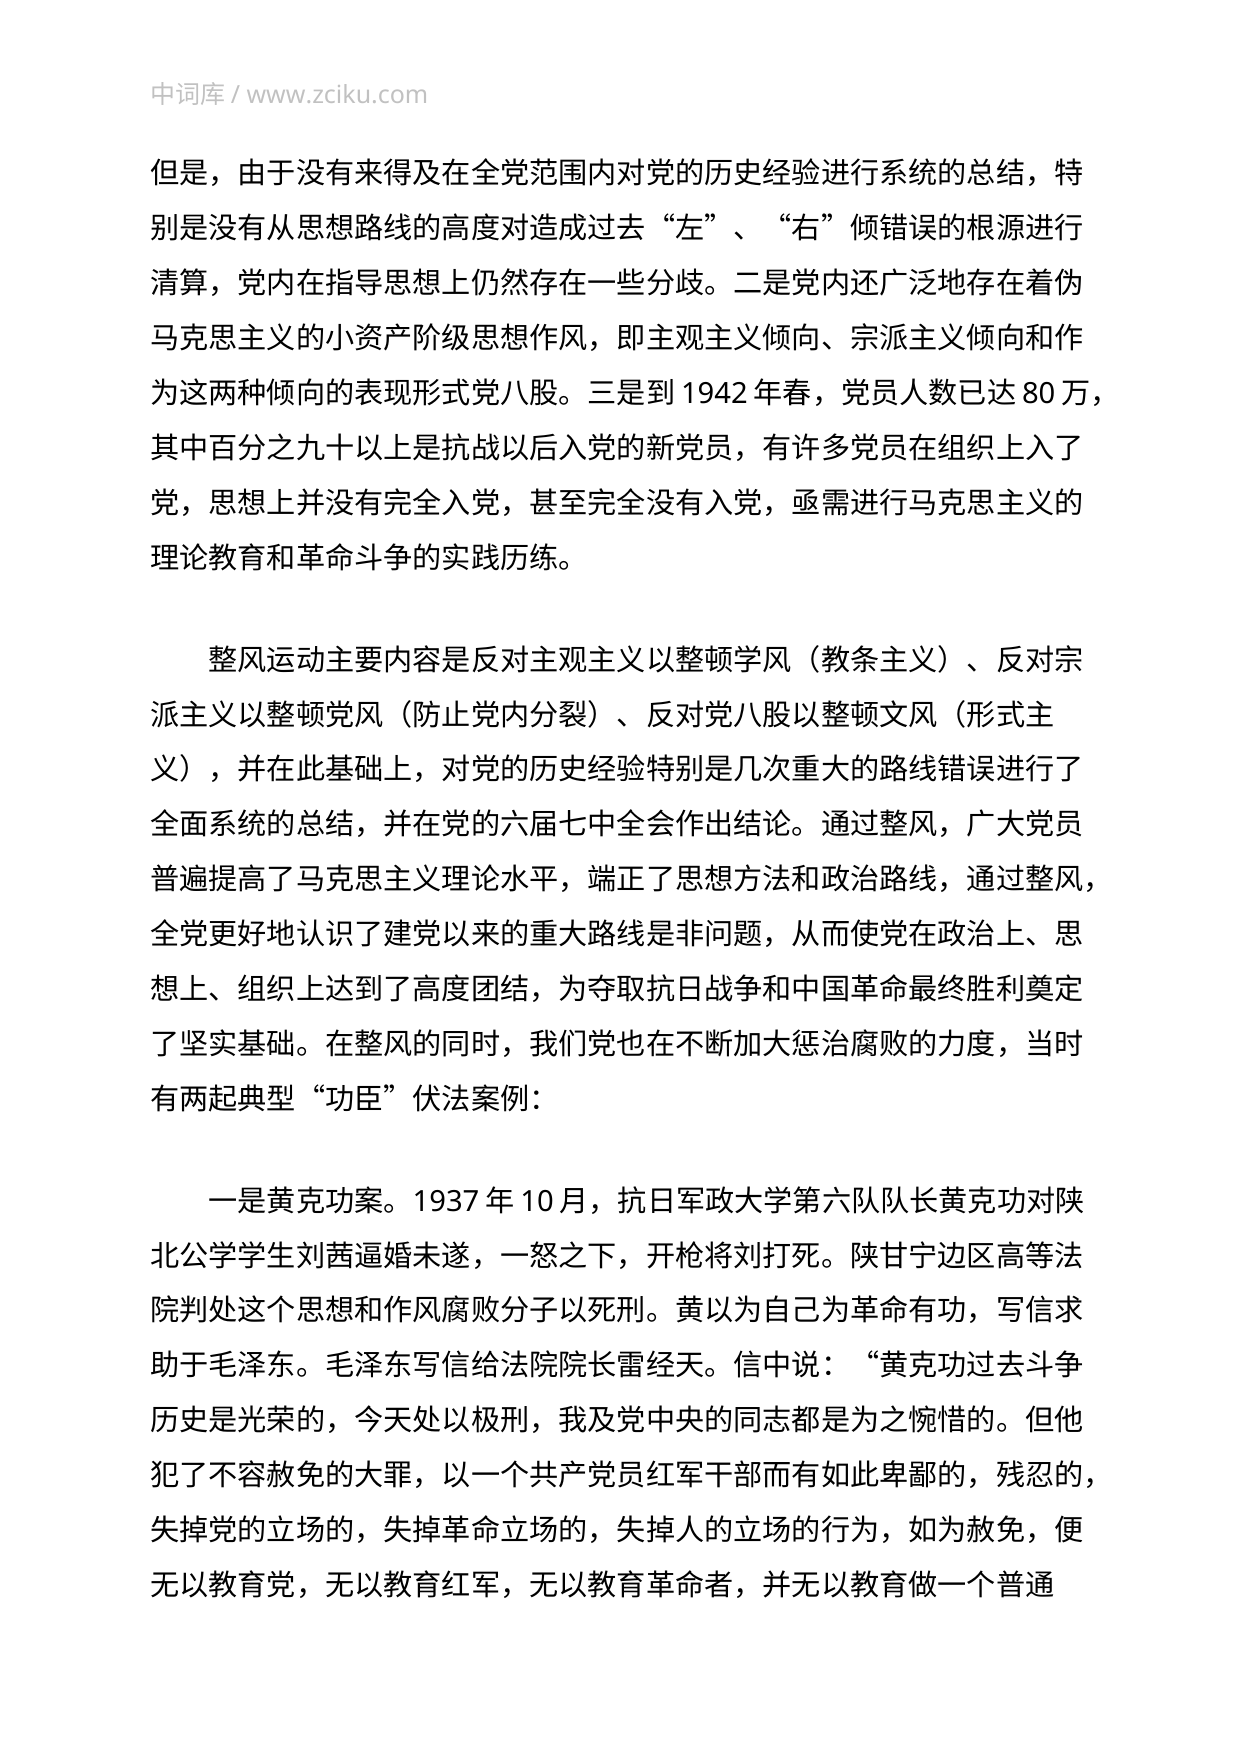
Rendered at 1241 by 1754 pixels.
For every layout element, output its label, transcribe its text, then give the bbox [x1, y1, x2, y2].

text 整风运动主要内容是反对主观主义以整顿学风（教条主义）、反对宗派主义以整顿党风（防止党内分裂）、反对党八股以整顿文风（形式主义），并在此基础上，对党的历史经验特别是几次重大的路线错误进行了全面系统的总结，并在党的六届七中全会作出结论。通过整风，广大党员普遍提高了马克思主义理论水平，端正了思想方法和政治路线，通过整风，全党更好地认识了建党以来的重大路线是非问题，从而使党在政治上、思想上、组织上达到了高度团结，为夺取抗日战争和中国革命最终胜利奠定了坚实基础。在整风的同时，我们党也在不断加大惩治腐败的力度，当时有两起典型“功臣”伏法案例： [150, 636, 1090, 1118]
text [150, 150, 1090, 577]
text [150, 1177, 1090, 1604]
